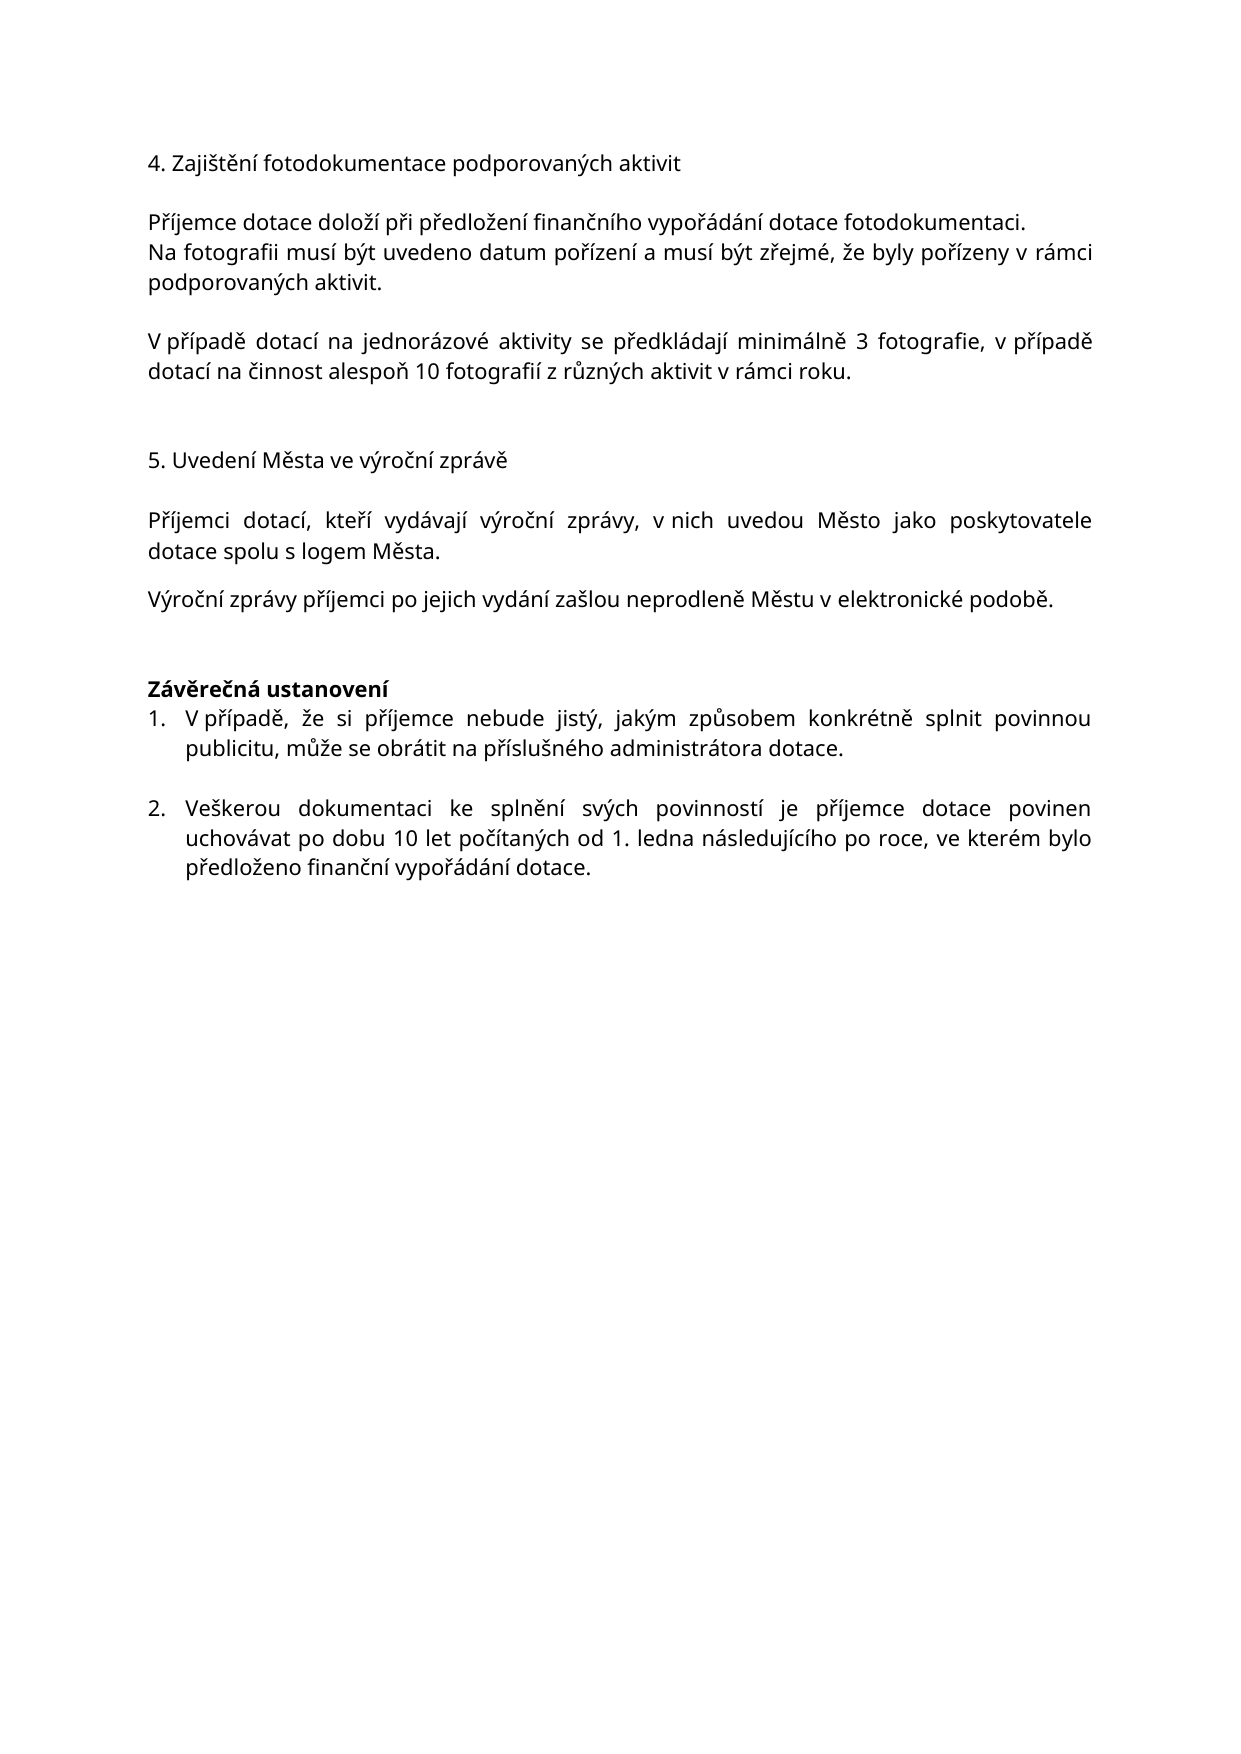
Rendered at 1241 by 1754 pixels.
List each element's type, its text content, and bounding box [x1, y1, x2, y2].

list Veškerou dokumentaci ke splnění svých povinností je příjemce dotace povinen uchovávat po dobu 10 let počítaných od 1. ledna následujícího po roce, ve kterém bylo předloženo finanční vypořádání dotace. [148, 793, 1093, 882]
text Výroční zprávy příjemci po jejich vydání zašlou neprodleně Městu v elektronické podobě. [148, 584, 1093, 614]
text Závěrečná ustanovení [148, 674, 1093, 703]
text Příjemci dotací, kteří vydávají výroční zprávy, v nich uvedou Město jako poskytovatele dotace spolu s logem Města. [148, 505, 1093, 566]
text 4. Zajištění fotodokumentace podporovaných aktivit [148, 148, 1093, 177]
list V případě, že si příjemce nebude jistý, jakým způsobem konkrétně splnit povinnou publicitu, může se obrátit na příslušného administrátora dotace. [148, 703, 1093, 763]
text V případě dotací na jednorázové aktivity se předkládají minimálně 3 fotografie, v případě dotací na činnost alespoň 10 fotografií z různých aktivit v rámci roku. [148, 326, 1093, 386]
text 5. Uvedení Města ve výroční zprávě [148, 446, 1093, 475]
text Na fotografii musí být uvedeno datum pořízení a musí být zřejmé, že byly pořízeny v rámci podporovaných aktivit. [148, 237, 1093, 297]
text Příjemce dotace doloží při předložení finančního vypořádání dotace fotodokumentaci. [148, 207, 1093, 237]
